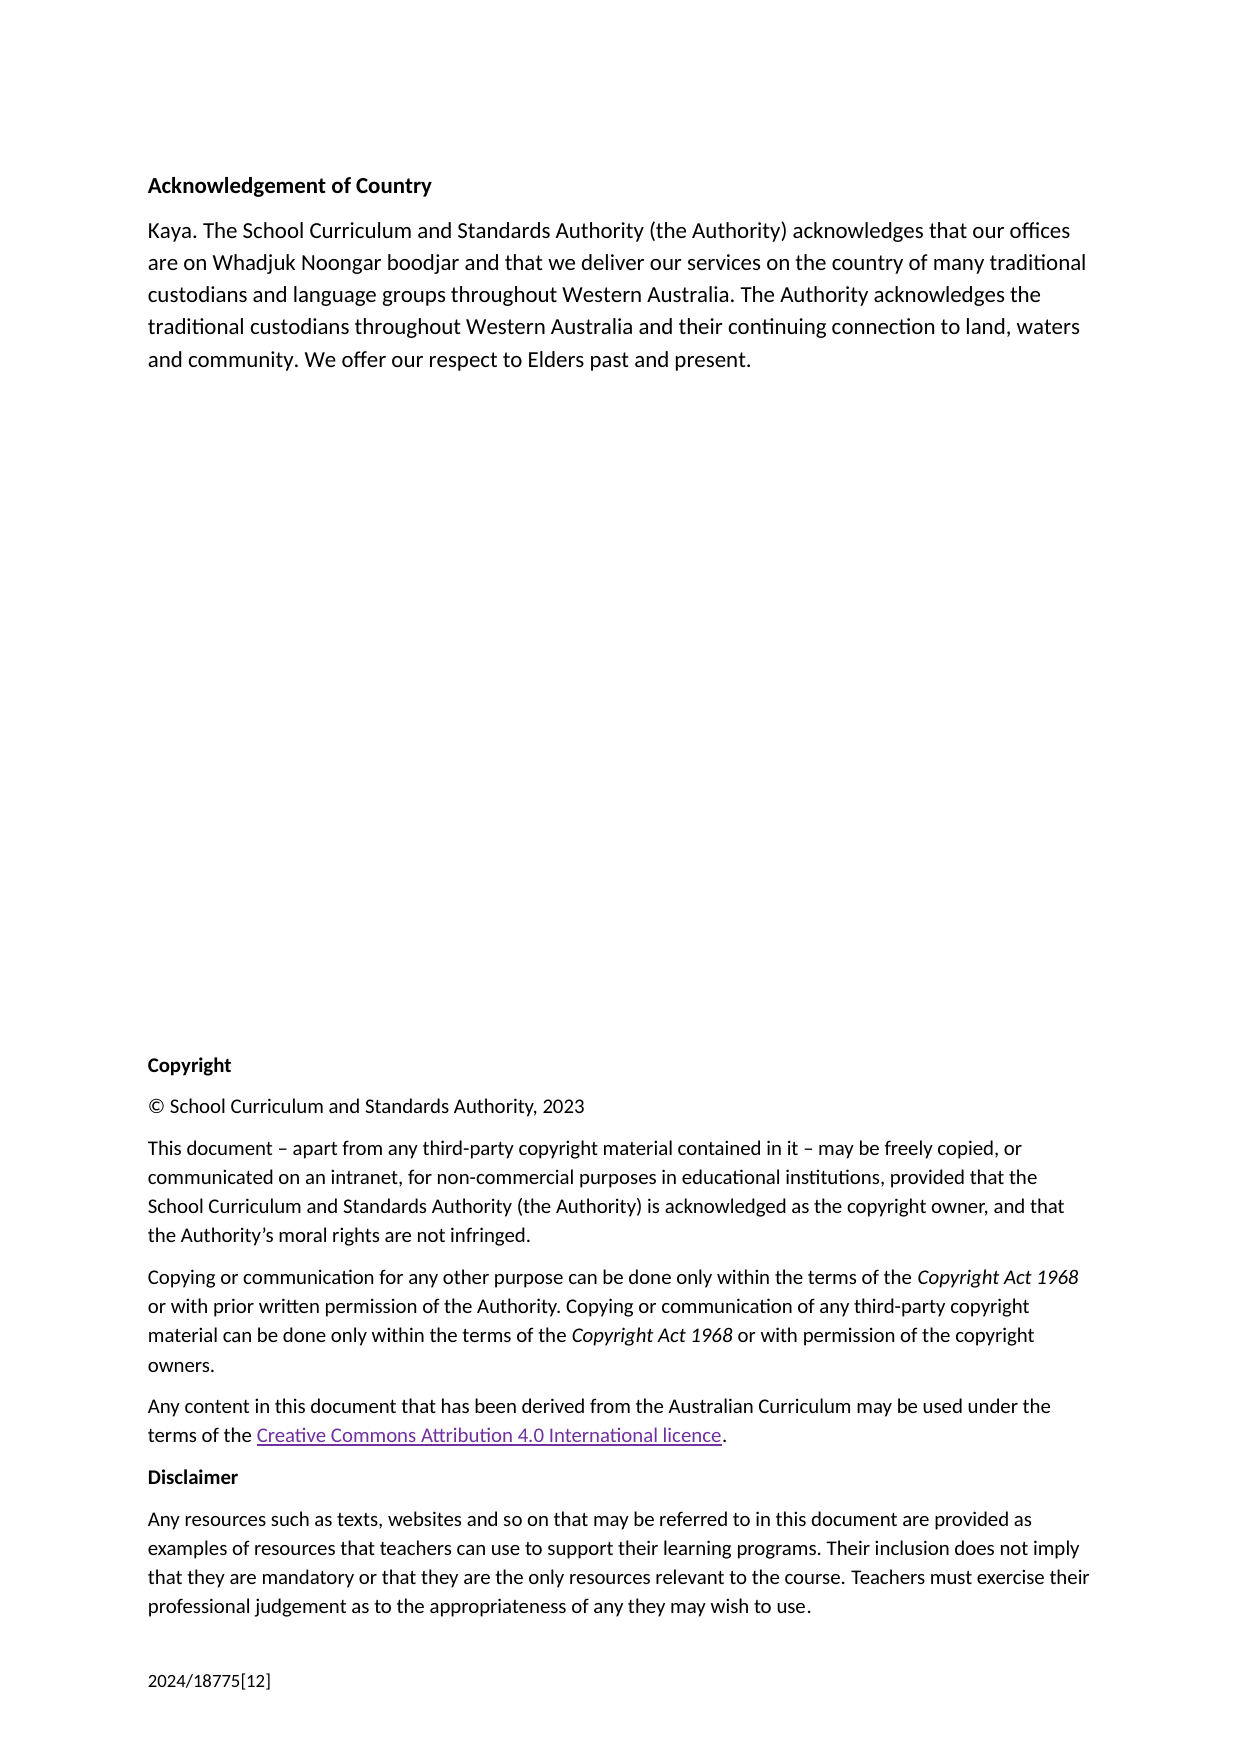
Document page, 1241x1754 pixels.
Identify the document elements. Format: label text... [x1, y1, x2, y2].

text Disclaimer [148, 1464, 1092, 1490]
text Any content in this document that has been derived from the Australian Curriculum may be used under the terms of the Creative Commons Attribution 4.0 International licence. [148, 1393, 1092, 1448]
text Kaya. The School Curriculum and Standards Authority (the Authority) acknowledges that our offices are on Whadjuk Noongar boodjar and that we deliver our services on the country of many traditional custodians and language groups throughout Western Australia. The Authority acknowledges the traditional custodians throughout Western Australia and their continuing connection to land, waters and community. We offer our respect to Elders past and present. [148, 216, 1092, 373]
text © School Curriculum and Standards Authority, 2023 [148, 1093, 1092, 1119]
text Copying or communication for any other purpose can be done only within the terms of the Copyright Act 1968 or with prior written permission of the Authority. Copying or communication of any third-party copyright material can be done only within the terms of the Copyright Act 1968 or with permission of the copyright owners. [148, 1264, 1092, 1377]
text Copyright [148, 1052, 1092, 1077]
text Acknowledgement of Country [148, 171, 1092, 199]
text Any resources such as texts, websites and so on that may be referred to in this document are provided as examples of resources that teachers can use to support their learning programs. Their inclusion does not imply that they are mandatory or that they are the only resources relevant to the course. Teachers must exercise their professional judgement as to the appropriateness of any they may wish to use. [148, 1506, 1092, 1619]
text This document – apart from any third-party copyright material contained in it – may be freely copied, or communicated on an intranet, for non-commercial purposes in educational institutions, provided that the School Curriculum and Standards Authority (the Authority) is acknowledged as the copyright owner, and that the Authority’s moral rights are not infringed. [148, 1135, 1092, 1248]
